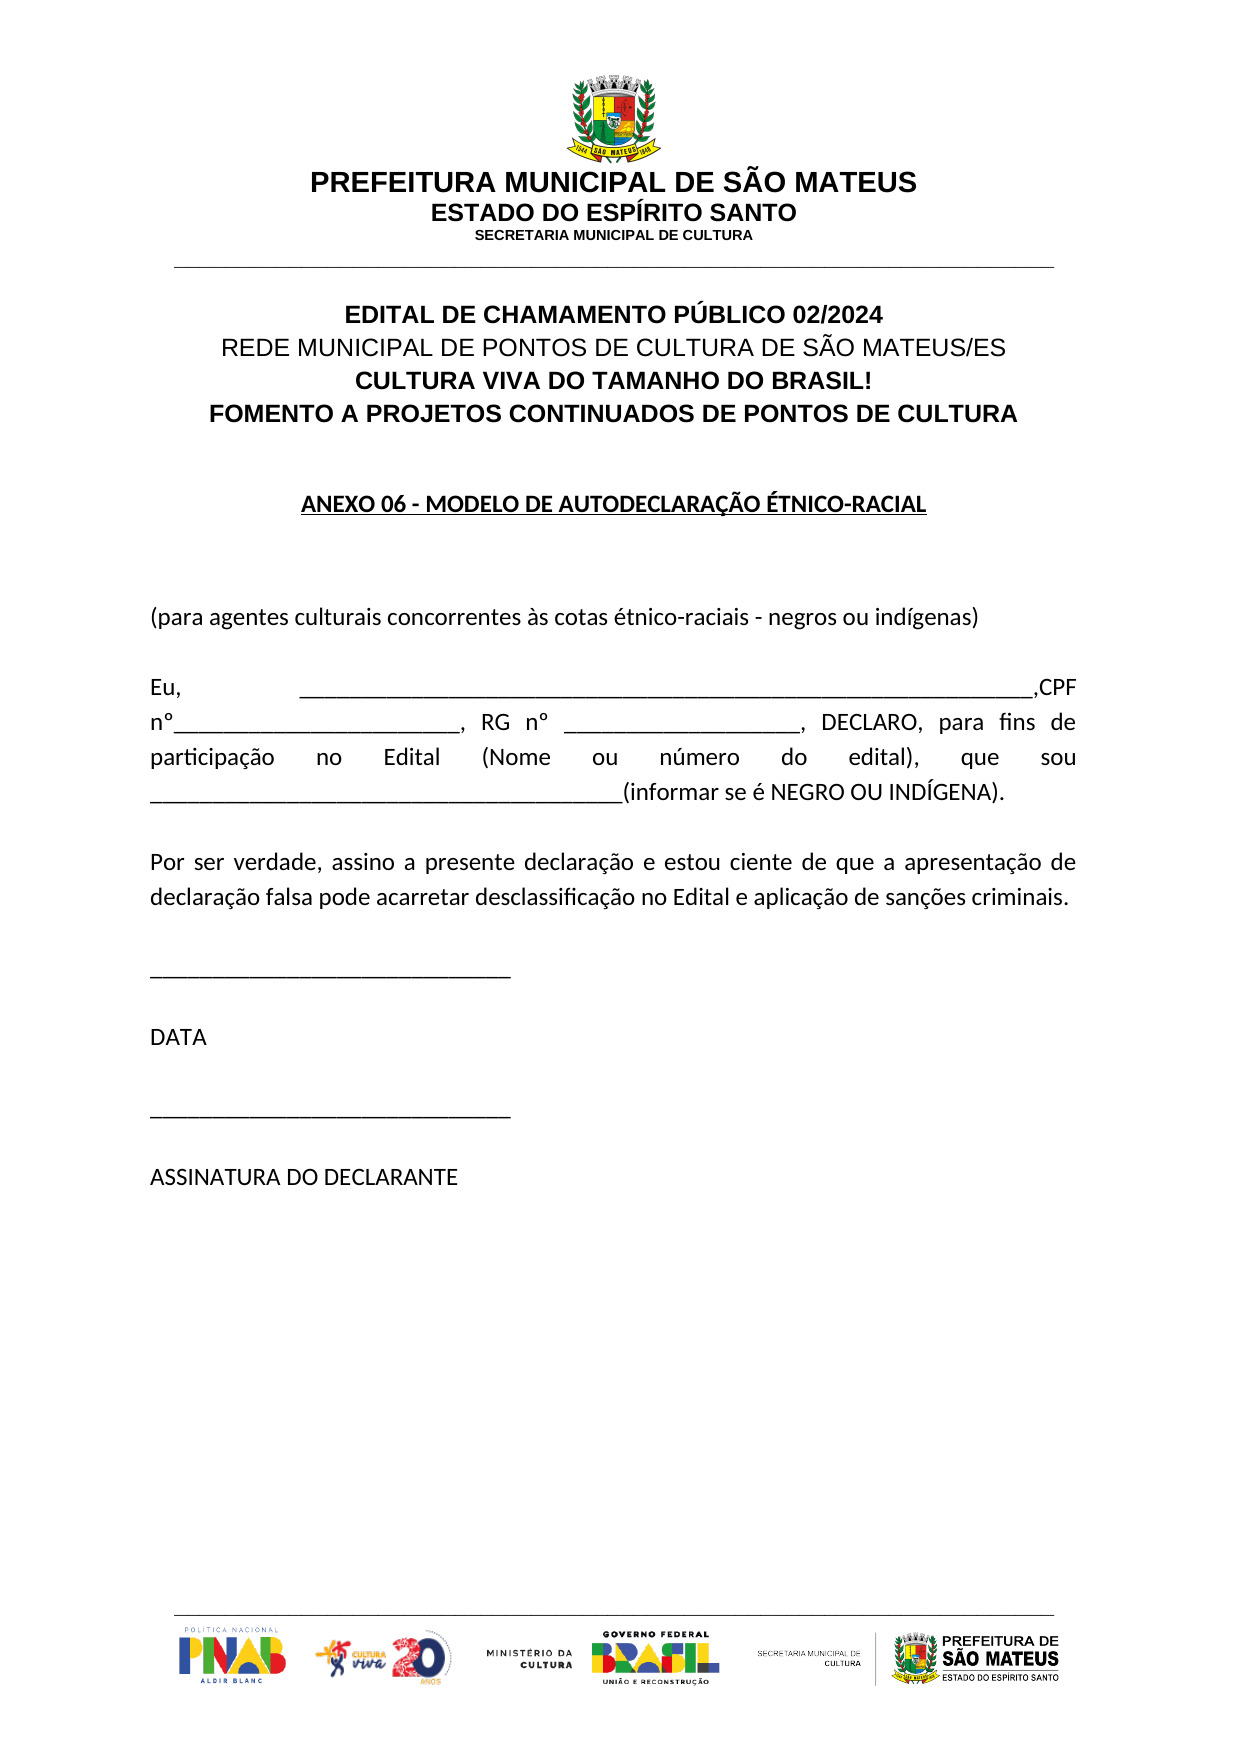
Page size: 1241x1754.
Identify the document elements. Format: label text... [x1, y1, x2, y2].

picture [478, 1601, 1089, 1716]
text ANEXO 06 - MODELO DE AUTODECLARAÇÃO ÉTNICO-RACIAL [150, 488, 1078, 518]
text DATA [150, 1021, 1078, 1051]
text _____________________________ [150, 1091, 1078, 1121]
text REDE MUNICIPAL DE PONTOS DE CULTURA DE SÃO MATEUS/ES [150, 333, 1078, 362]
text EDITAL DE CHAMAMENTO PÚBLICO 02/2024 [150, 300, 1078, 329]
text _____________________________ [150, 951, 1078, 981]
text Por ser verdade, assino a presente declaração e estou ciente de que a apresentação de declaração falsa pode acarretar desclassificação no Edital e aplicação de sanções criminais. [150, 846, 1078, 911]
text Eu, ___________________________________________________________,CPF nº_______________________, RG nº ___________________, DECLARO, para fins de participação no Edital (Nome ou número do edital), que sou ______________________________________(informar se é NEGRO OU INDÍGENA). [150, 671, 1078, 806]
text (para agentes culturais concorrentes às cotas étnico-raciais - negros ou indígenas) [150, 601, 1078, 631]
text CULTURA VIVA DO TAMANHO DO BRASIL! [150, 366, 1078, 395]
picture [161, 1608, 472, 1701]
text ASSINATURA DO DECLARANTE [150, 1161, 1078, 1191]
picture [566, 75, 662, 165]
text FOMENTO A PROJETOS CONTINUADOS DE PONTOS DE CULTURA [150, 399, 1078, 428]
